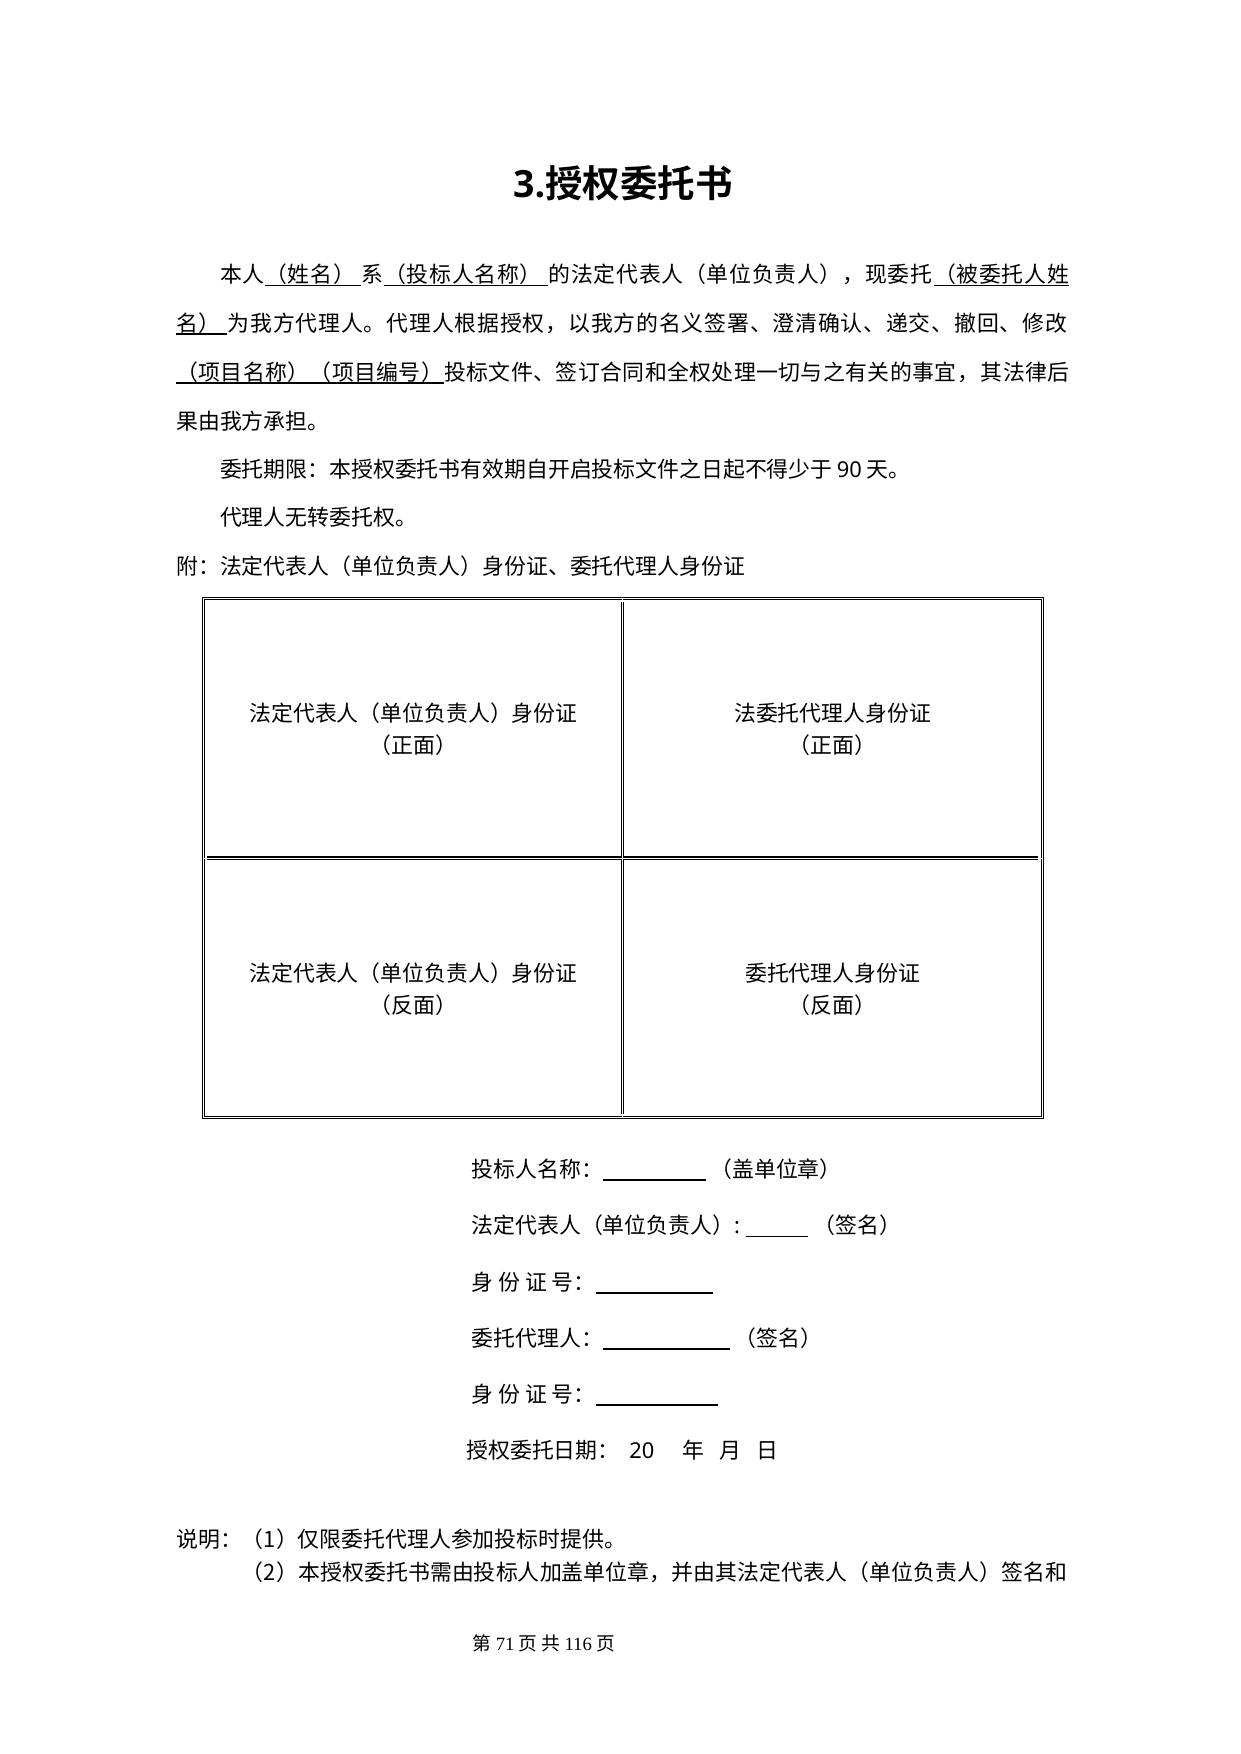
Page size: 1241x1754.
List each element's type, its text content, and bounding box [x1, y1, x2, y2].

text 身 份 证 号： [176, 1377, 1069, 1409]
text 法定代表人（单位负责人）: （签名） [176, 1208, 1069, 1241]
text 授权委托日期： 20 年 月 日 [176, 1433, 1069, 1466]
text 说明：（1）仅限委托代理人参加投标时提供。 [176, 1522, 1069, 1554]
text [176, 1554, 1069, 1587]
text 附：法定代表人（单位负责人）身份证、委托代理人身份证 [176, 548, 1069, 581]
table_header 法定代表人（单位负责人）身份证 （正面） [205, 598, 623, 856]
table_cell 法定代表人（单位负责人）身份证 （反面） [205, 856, 623, 1116]
table_header 法委托代理人身份证 （正面） [623, 600, 1041, 856]
text 身 份 证 号： [176, 1264, 1069, 1297]
table_cell 委托代理人身份证 （反面） [623, 856, 1041, 1116]
text 代理人无转委托权。 [176, 500, 1069, 532]
text 委托代理人： （签名） [176, 1321, 1069, 1353]
text 3.授权委托书 [176, 149, 1069, 214]
text 投标人名称： （盖单位章） [176, 1152, 1069, 1184]
text 委托期限：本授权委托书有效期自开启投标文件之日起不得少于90天。 [176, 452, 1069, 484]
text 本人（姓名） 系（投标人名称） 的法定代表人（单位负责人），现委托（被委托人姓名） 为我方代理人。代理人根据授权，以我方的名义签署、澄清确认、递交、撤回、修改（项目名称）（项目编号）投标文件、签订合同和全权处理一切与之有关的事宜，其法律后果由我方承担。 [176, 257, 1069, 436]
